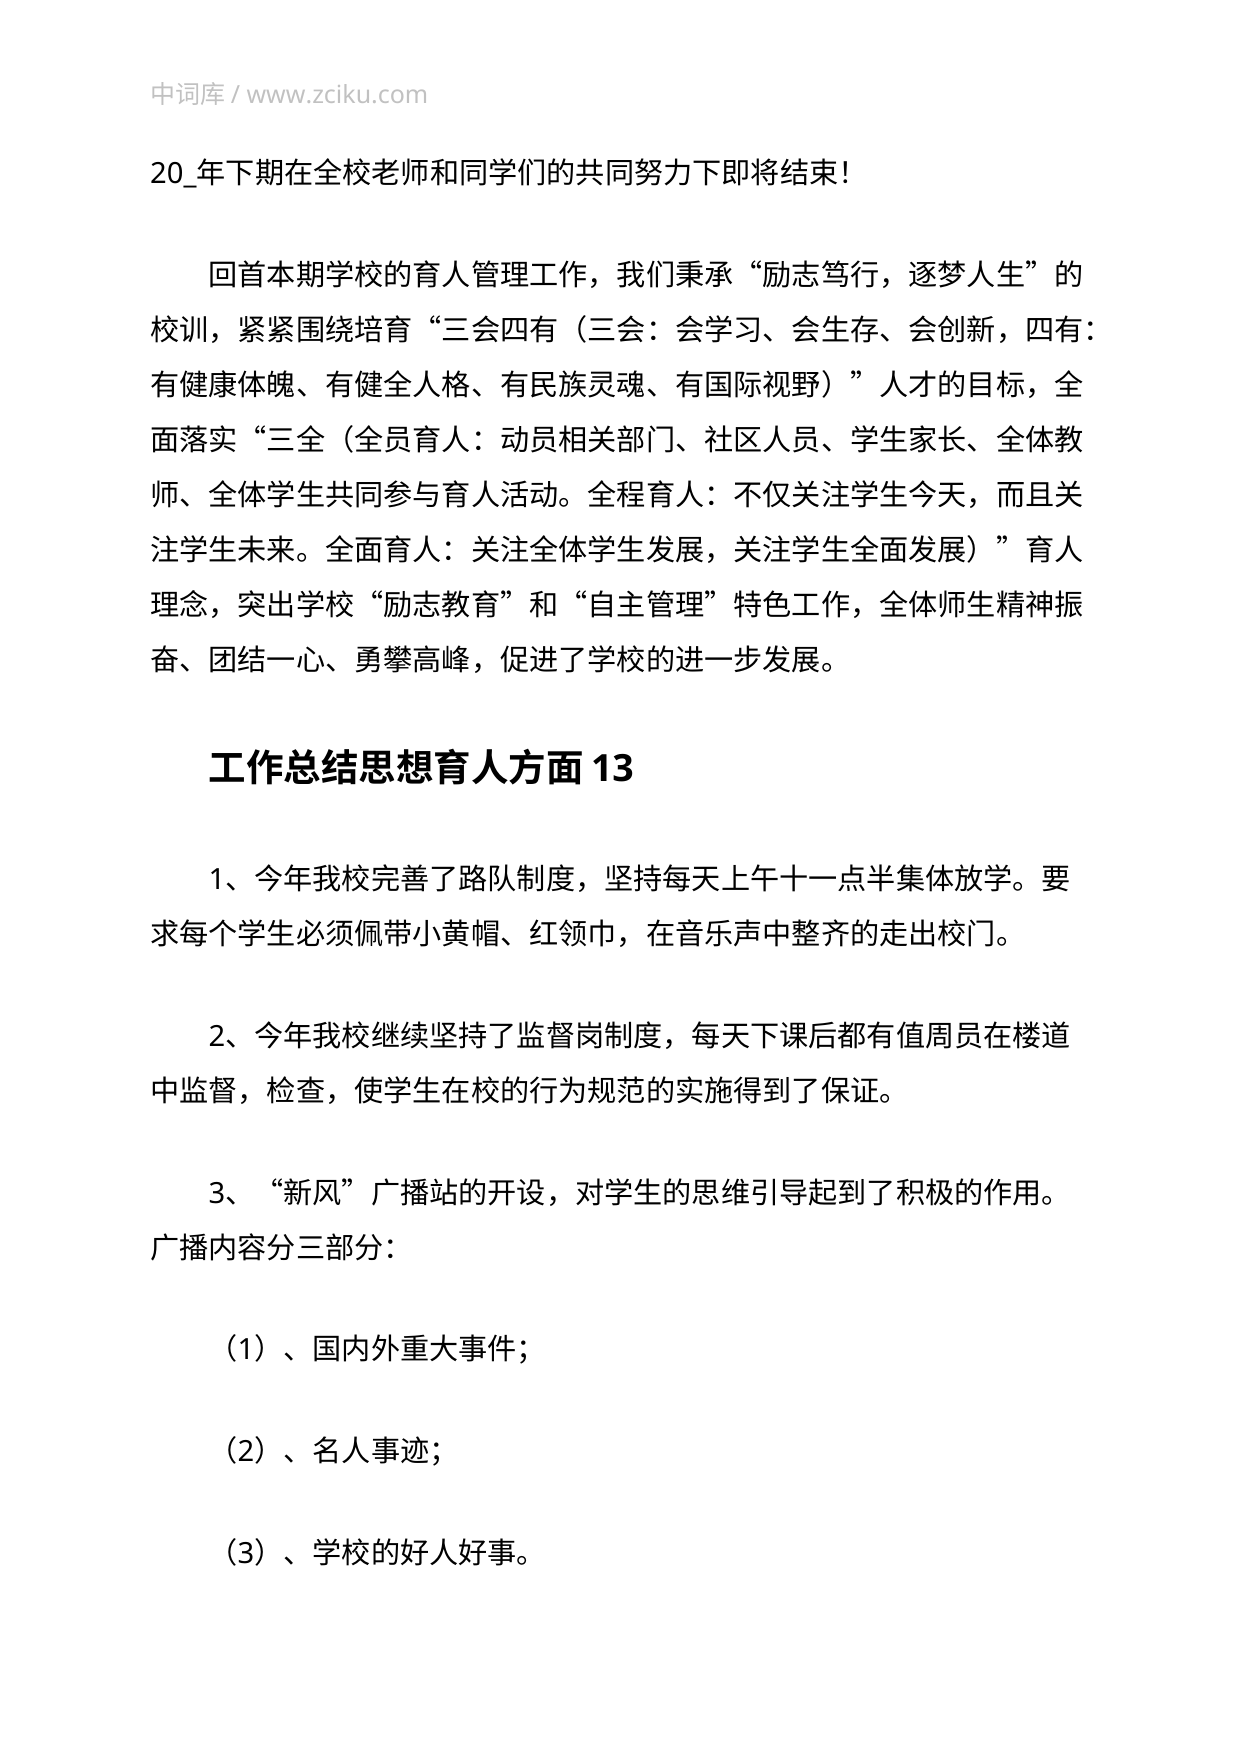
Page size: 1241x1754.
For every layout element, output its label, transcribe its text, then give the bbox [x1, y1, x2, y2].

text （2）、名人事迹； [150, 1428, 1090, 1470]
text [150, 150, 1090, 192]
text 1、今年我校完善了路队制度，坚持每天上午十一点半集体放学。要求每个学生必须佩带小黄帽、红领巾，在音乐声中整齐的走出校门。 [150, 856, 1090, 953]
text （1）、国内外重大事件； [150, 1326, 1090, 1368]
text 工作总结思想育人方面13 [150, 738, 1090, 792]
text （3）、学校的好人好事。 [150, 1530, 1090, 1572]
text 回首本期学校的育人管理工作，我们秉承“励志笃行，逐梦人生”的校训，紧紧围绕培育“三会四有（三会：会学习、会生存、会创新，四有：有健康体魄、有健全人格、有民族灵魂、有国际视野）”人才的目标，全面落实“三全（全员育人：动员相关部门、社区人员、学生家长、全体教师、全体学生共同参与育人活动。全程育人：不仅关注学生今天，而且关注学生未来。全面育人：关注全体学生发展，关注学生全面发展）”育人理念，突出学校“励志教育”和“自主管理”特色工作，全体师生精神振奋、团结一心、勇攀高峰，促进了学校的进一步发展。 [150, 252, 1090, 678]
text 2、今年我校继续坚持了监督岗制度，每天下课后都有值周员在楼道中监督，检查，使学生在校的行为规范的实施得到了保证。 [150, 1012, 1090, 1110]
text 3、“新风”广播站的开设，对学生的思维引导起到了积极的作用。广播内容分三部分： [150, 1169, 1090, 1266]
